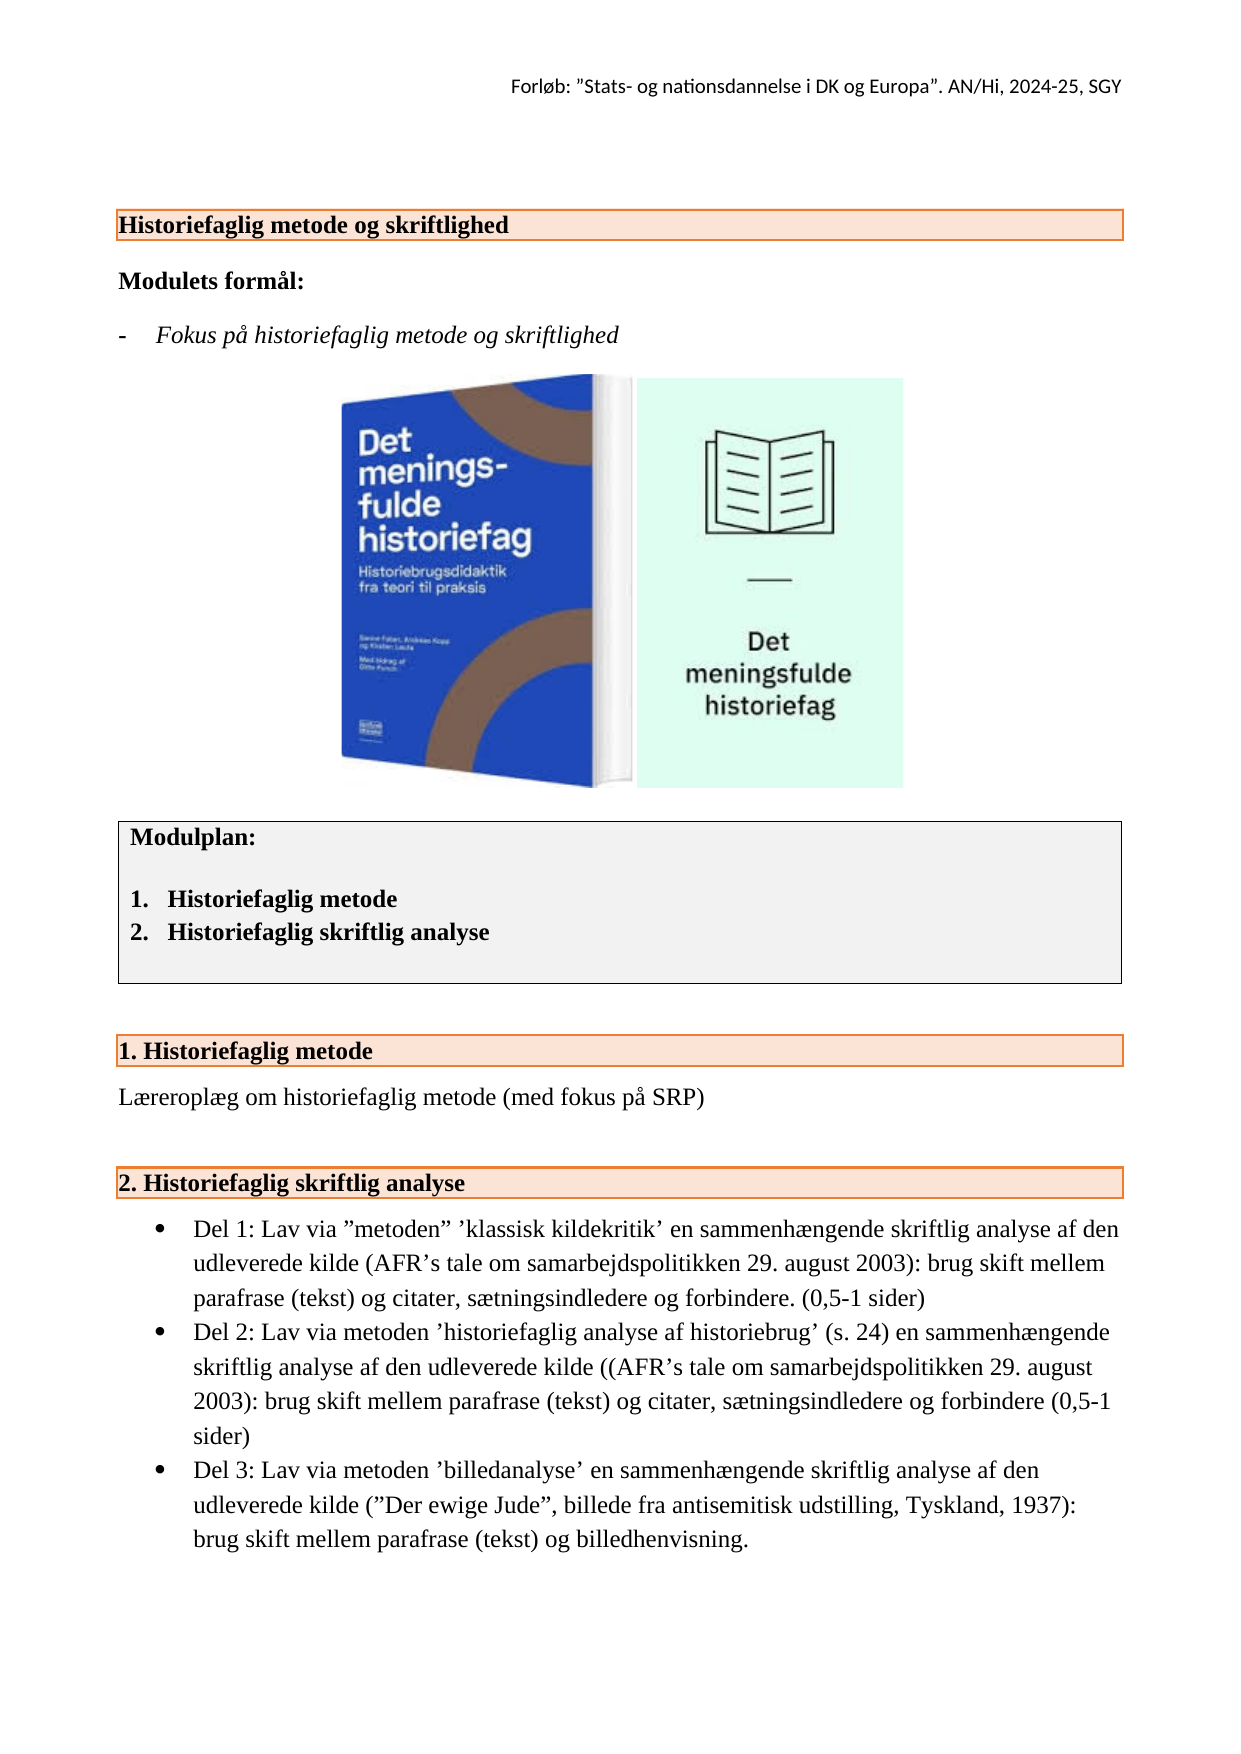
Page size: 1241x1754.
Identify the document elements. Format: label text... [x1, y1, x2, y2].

list Del 2: Lav via metoden ’historiefaglig analyse af historiebrug’ (s. 24) en sammenhængende skriftlig analyse af den udleverede kilde ((AFR’s tale om samarbejdspolitikken 29. august 2003): brug skift mellem parafrase (tekst) og citater, sætningsindledere og forbindere (0,5-1 sider) [156, 1317, 1122, 1450]
subtitle Historiefaglig metode og skriftlighed [118, 211, 1122, 239]
list Fokus på historiefaglig metode og skriftlighed [118, 320, 1122, 349]
subtitle 1. Historiefaglig metode [118, 1036, 1122, 1065]
picture [637, 378, 904, 788]
table_header Modulplan: Historiefaglig metode Historiefaglig skriftlig analyse [119, 822, 1121, 983]
picture [341, 374, 633, 788]
subtitle 2. Historiefaglig skriftlig analyse [118, 1169, 1122, 1197]
list Del 1: Lav via ”metoden” ’klassisk kildekritik’ en sammenhængende skriftlig analyse af den udleverede kilde (AFR’s tale om samarbejdspolitikken 29. august 2003): brug skift mellem parafrase (tekst) og citater, sætningsindledere og forbindere. (0,5-1 sider) [156, 1214, 1122, 1312]
list Del 3: Lav via metoden ’billedanalyse’ en sammenhængende skriftlig analyse af den udleverede kilde (”Der ewige Jude”, billede fra antisemitisk udstilling, Tyskland, 1937): brug skift mellem parafrase (tekst) og billedhenvisning. [156, 1455, 1122, 1553]
text Modulets formål: [118, 266, 1122, 295]
text Læreroplæg om historiefaglig metode (med fokus på SRP) [118, 1082, 1122, 1111]
